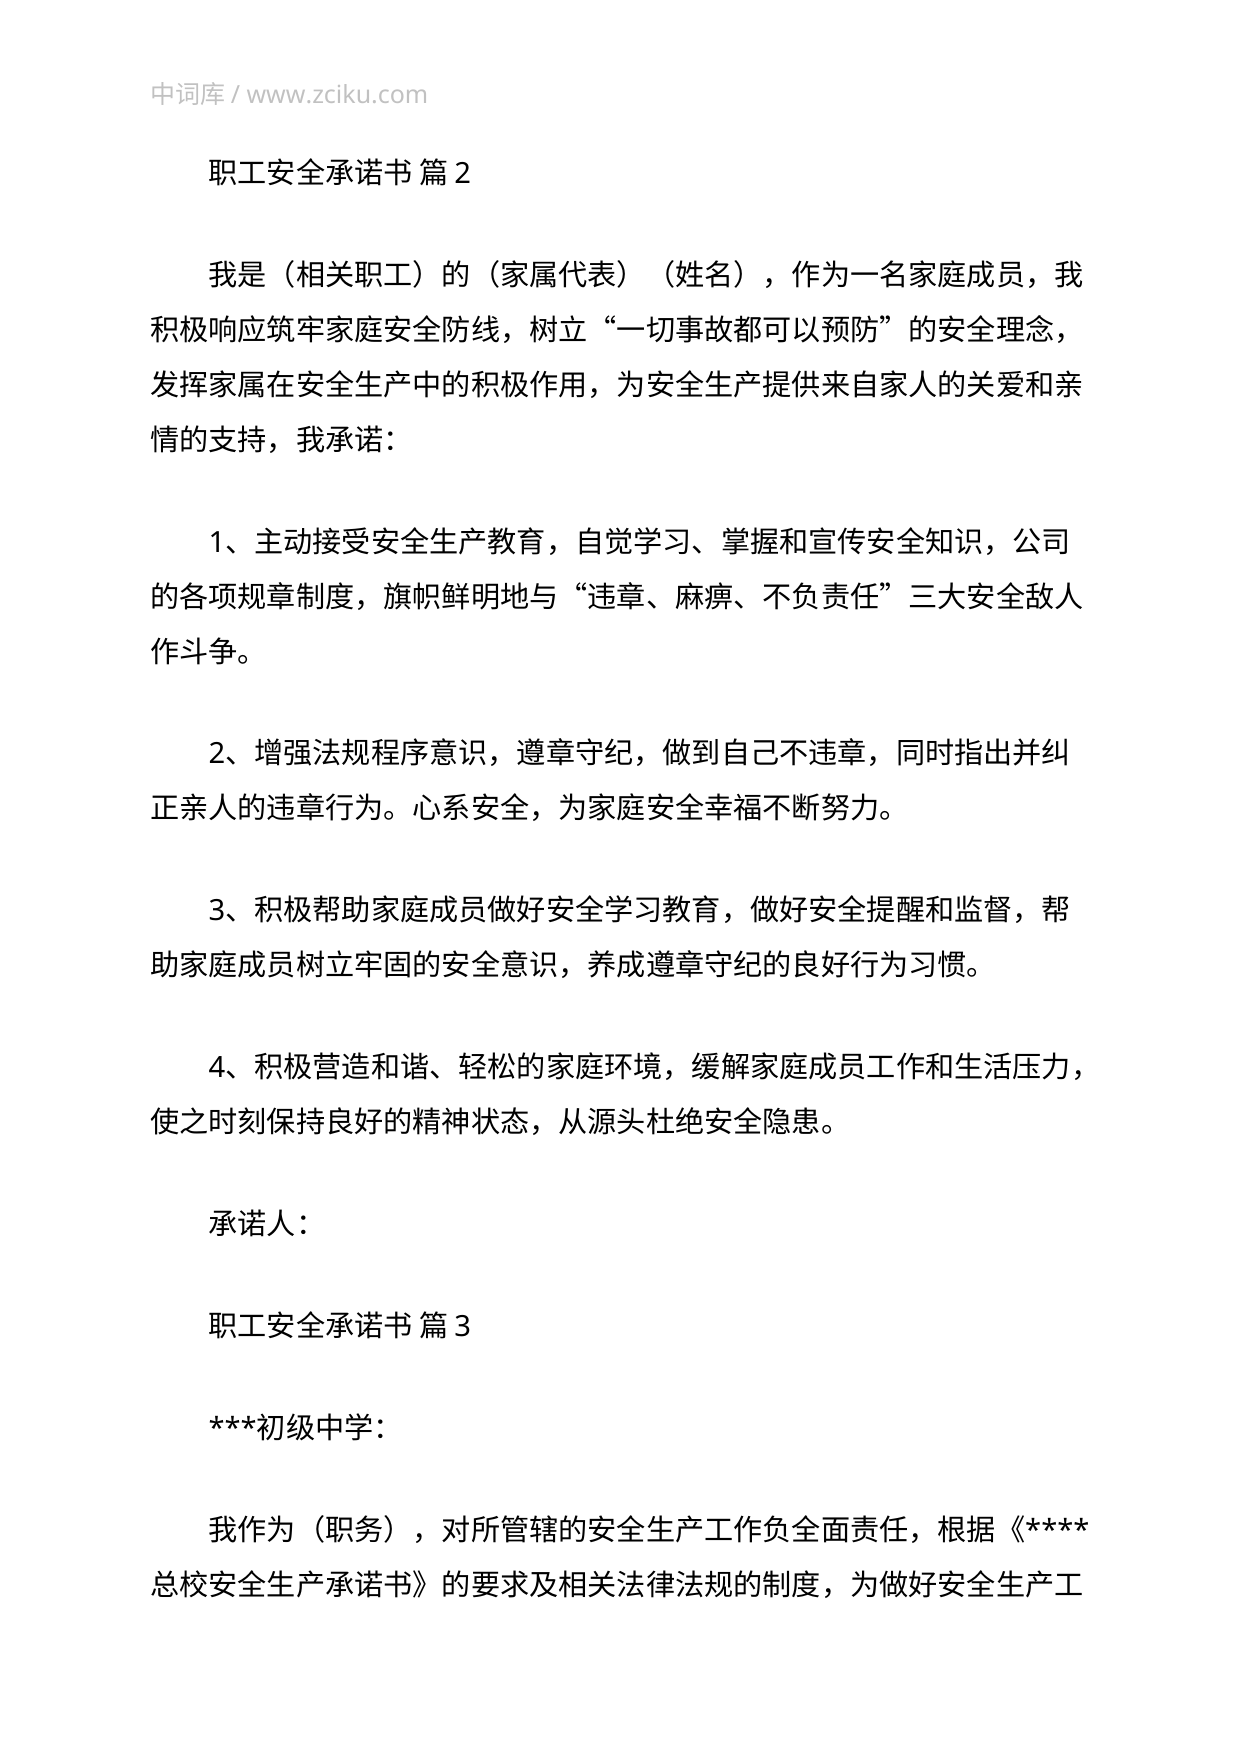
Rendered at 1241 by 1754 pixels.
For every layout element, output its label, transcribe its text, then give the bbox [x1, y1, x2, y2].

text 1、主动接受安全生产教育，自觉学习、掌握和宣传安全知识，公司的各项规章制度，旗帜鲜明地与“违章、麻痹、不负责任”三大安全敌人作斗争。 [150, 518, 1090, 671]
text 2、增强法规程序意识，遵章守纪，做到自己不违章，同时指出并纠正亲人的违章行为。心系安全，为家庭安全幸福不断努力。 [150, 730, 1090, 827]
text 4、积极营造和谐、轻松的家庭环境，缓解家庭成员工作和生活压力，使之时刻保持良好的精神状态，从源头杜绝安全隐患。 [150, 1044, 1090, 1141]
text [150, 1506, 1090, 1603]
text ***初级中学： [150, 1404, 1090, 1447]
text 我是（相关职工）的（家属代表）（姓名），作为一名家庭成员，我积极响应筑牢家庭安全防线，树立“一切事故都可以预防”的安全理念，发挥家属在安全生产中的积极作用，为安全生产提供来自家人的关爱和亲情的支持，我承诺： [150, 252, 1090, 459]
text 3、积极帮助家庭成员做好安全学习教育，做好安全提醒和监督，帮助家庭成员树立牢固的安全意识，养成遵章守纪的良好行为习惯。 [150, 887, 1090, 984]
text 承诺人： [150, 1200, 1090, 1243]
text 职工安全承诺书 篇3 [150, 1302, 1090, 1344]
text 职工安全承诺书 篇2 [150, 150, 1090, 192]
